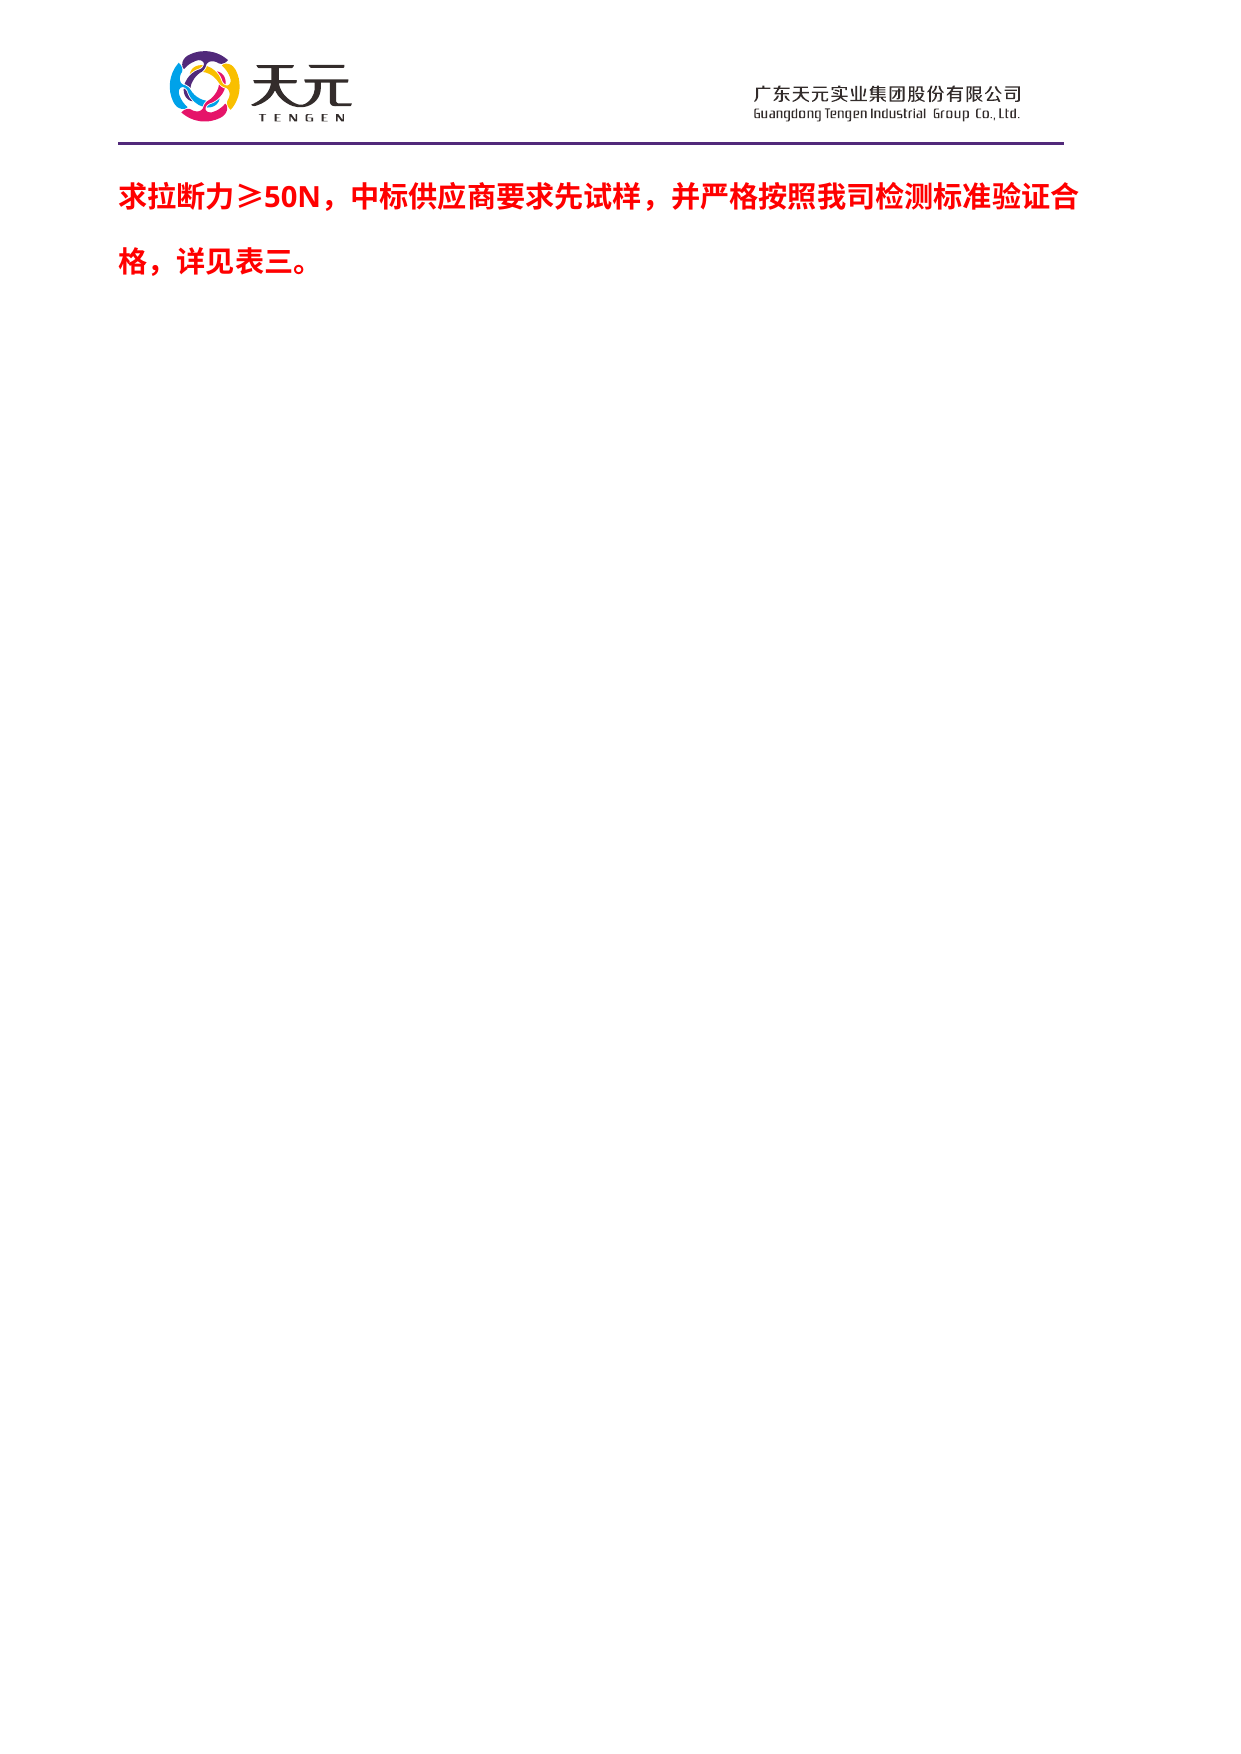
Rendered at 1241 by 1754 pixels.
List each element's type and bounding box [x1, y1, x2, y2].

text [118, 162, 1122, 292]
